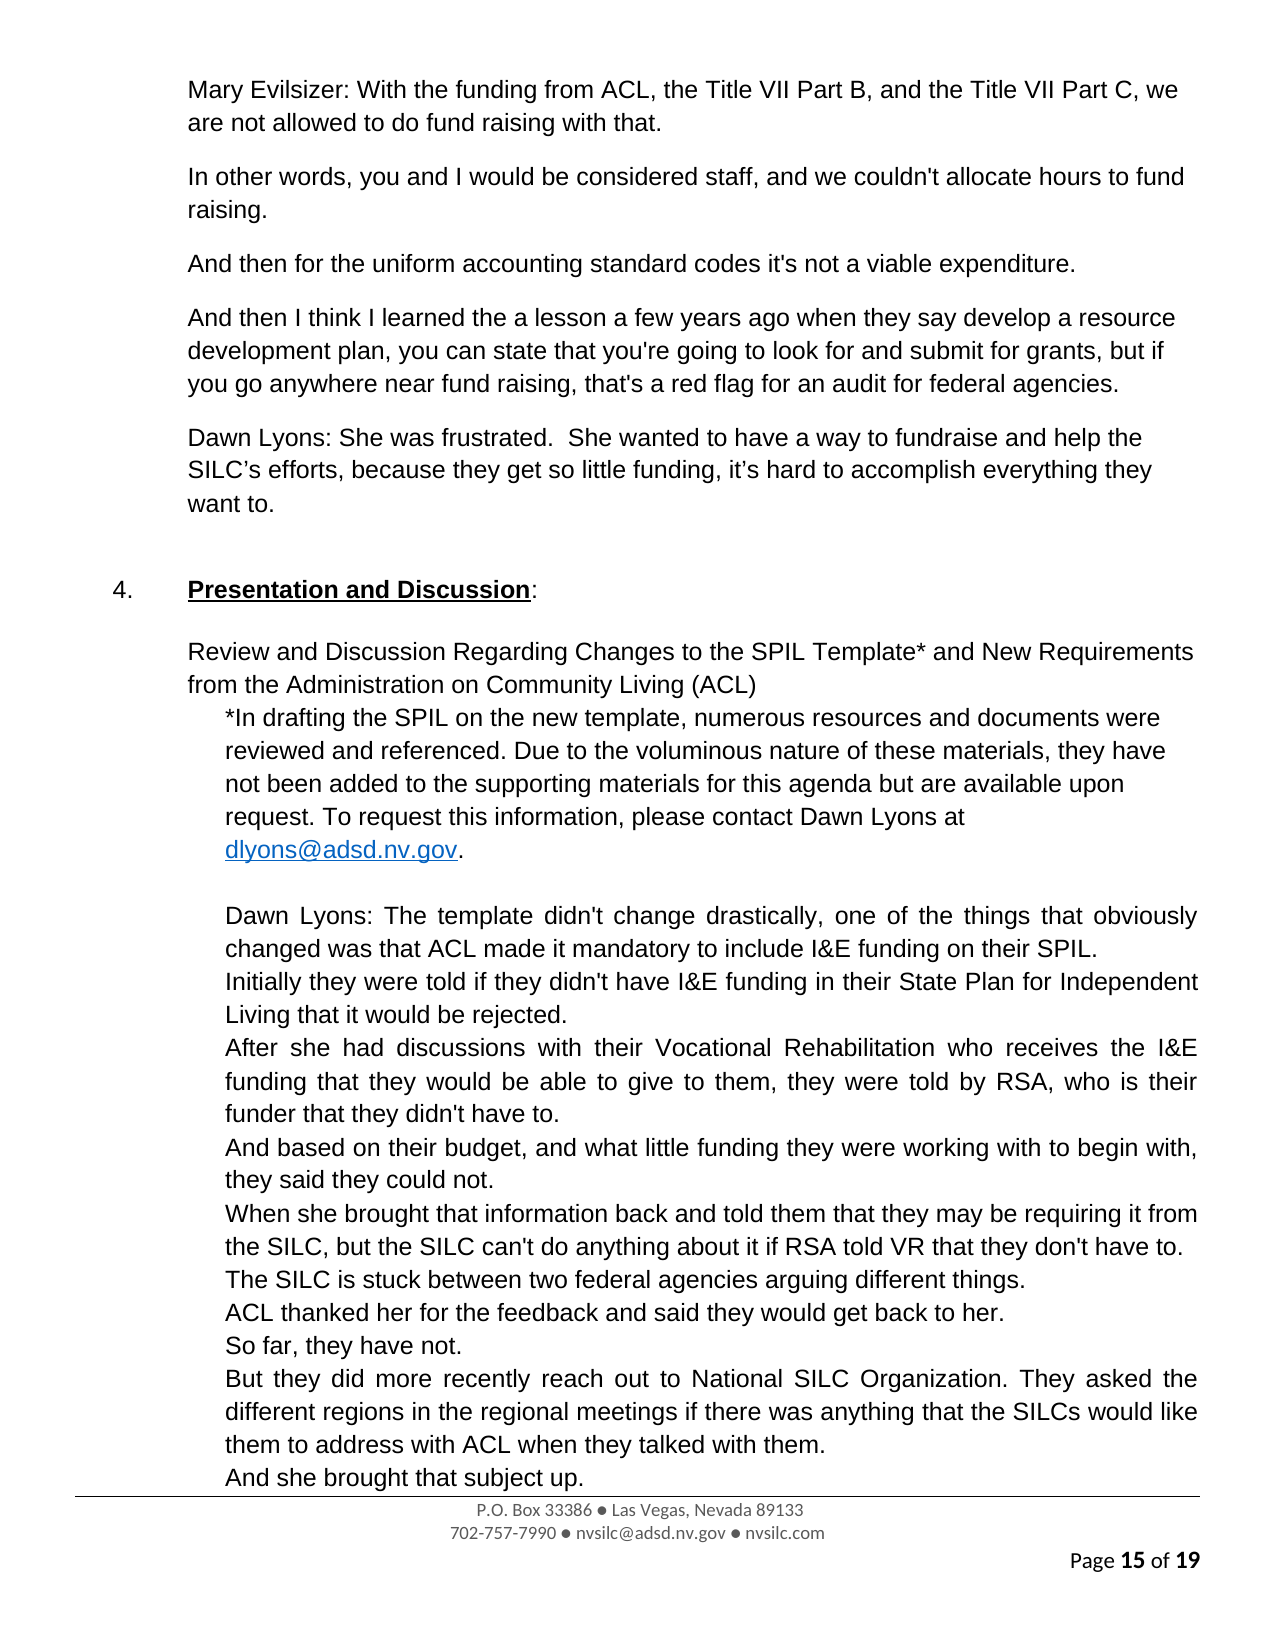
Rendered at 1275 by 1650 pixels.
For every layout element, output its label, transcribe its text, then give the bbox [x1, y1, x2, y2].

list The SILC is stuck between two federal agencies arguing different things. [225, 1264, 1200, 1293]
list So far, they have not. [225, 1331, 1200, 1359]
list *In drafting the SPIL on the new template, numerous resources and documents were reviewed and referenced. Due to the voluminous nature of these materials, they have not been added to the supporting materials for this agenda but are available upon request. To request this information, please contact Dawn Lyons at dlyons@adsd.nv.gov. [225, 703, 1200, 864]
list Initially they were told if they didn't have I&E funding in their State Plan for Independent Living that it would be rejected. [225, 967, 1200, 1029]
list Review and Discussion Regarding Changes to the SPIL Template* and New Requirements from the Administration on Community Living (ACL) [187, 637, 1200, 699]
text Mary Evilsizer: With the funding from ACL, the Title VII Part B, and the Title VII Part C, we are not allowed to do fund raising with that. [187, 75, 1200, 137]
list Dawn Lyons: The template didn't change drastically, one of the things that obviously changed was that ACL made it mandatory to include I&E funding on their SPIL. [225, 901, 1200, 963]
text Dawn Lyons: She was frustrated. She wanted to have a way to fundraise and help the SILC’s efforts, because they get so little funding, it’s hard to accomplish everything they want to. [187, 422, 1200, 517]
list ACL thanked her for the feedback and said they would get back to her. [225, 1298, 1200, 1326]
text And then for the uniform accounting standard codes it's not a viable expenditure. [112, 249, 1200, 277]
list After she had discussions with their Vocational Rehabilitation who receives the I&E funding that they would be able to give to them, they were told by RSA, who is their funder that they didn't have to. [225, 1033, 1200, 1128]
list When she brought that information back and told them that they may be requiring it from the SILC, but the SILC can't do anything about it if RSA told VR that they don't have to. [225, 1198, 1200, 1260]
text In other words, you and I would be considered staff, and we couldn't allocate hours to fund raising. [187, 162, 1200, 224]
list But they did more recently reach out to National SILC Organization. They asked the different regions in the regional meetings if there was anything that the SILCs would like them to address with ACL when they talked with them. [225, 1364, 1200, 1458]
list And she brought that subject up. [225, 1463, 1200, 1491]
list And based on their budget, and what little funding they were working with to begin with, they said they could not. [225, 1132, 1200, 1194]
text And then I think I learned the a lesson a few years ago when they say develop a resource development plan, you can state that you're going to look for and submit for grants, but if you go anywhere near fund raising, that's a red flag for an audit for federal agencies. [187, 303, 1200, 397]
list Presentation and Discussion: [112, 575, 1200, 604]
